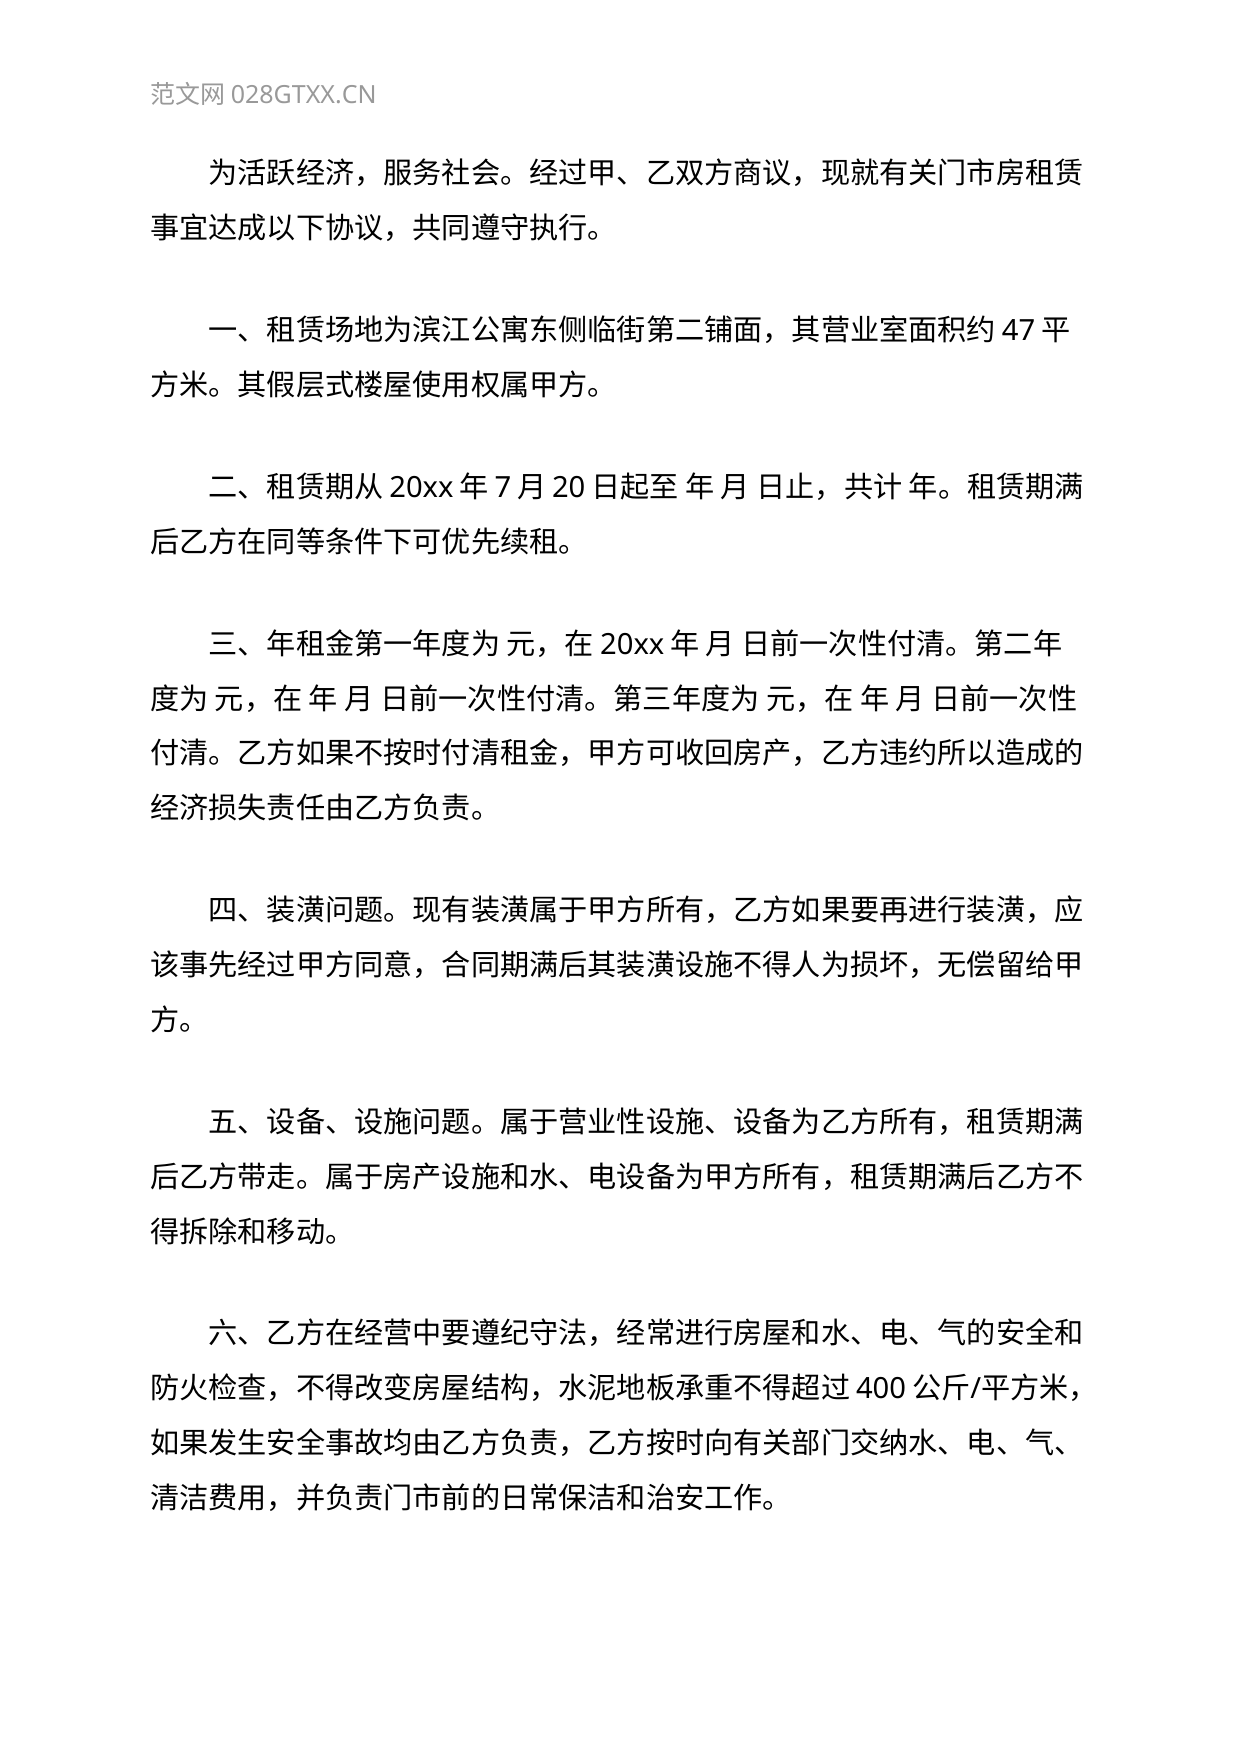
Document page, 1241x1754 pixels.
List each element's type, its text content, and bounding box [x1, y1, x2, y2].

text 五、设备、设施问题。属于营业性设施、设备为乙方所有，租赁期满后乙方带走。属于房产设施和水、电设备为甲方所有，租赁期满后乙方不得拆除和移动。 [150, 1098, 1090, 1250]
text 一、租赁场地为滨江公寓东侧临街第二铺面，其营业室面积约47平方米。其假层式楼屋使用权属甲方。 [150, 307, 1090, 404]
text 为活跃经济，服务社会。经过甲、乙双方商议，现就有关门市房租赁事宜达成以下协议，共同遵守执行。 [150, 150, 1090, 247]
text 四、装潢问题。现有装潢属于甲方所有，乙方如果要再进行装潢，应该事先经过甲方同意，合同期满后其装潢设施不得人为损坏，无偿留给甲方。 [150, 887, 1090, 1039]
text 二、租赁期从20xx年7月20日起至 年 月 日止，共计 年。租赁期满后乙方在同等条件下可优先续租。 [150, 463, 1090, 561]
text 六、乙方在经营中要遵纪守法，经常进行房屋和水、电、气的安全和防火检查，不得改变房屋结构，水泥地板承重不得超过400公斤/平方米，如果发生安全事故均由乙方负责，乙方按时向有关部门交纳水、电、气、清洁费用，并负责门市前的日常保洁和治安工作。 [150, 1310, 1090, 1517]
text 三、年租金第一年度为 元，在20xx年 月 日前一次性付清。第二年度为 元，在 年 月 日前一次性付清。第三年度为 元，在 年 月 日前一次性付清。乙方如果不按时付清租金，甲方可收回房产，乙方违约所以造成的经济损失责任由乙方负责。 [150, 620, 1090, 827]
